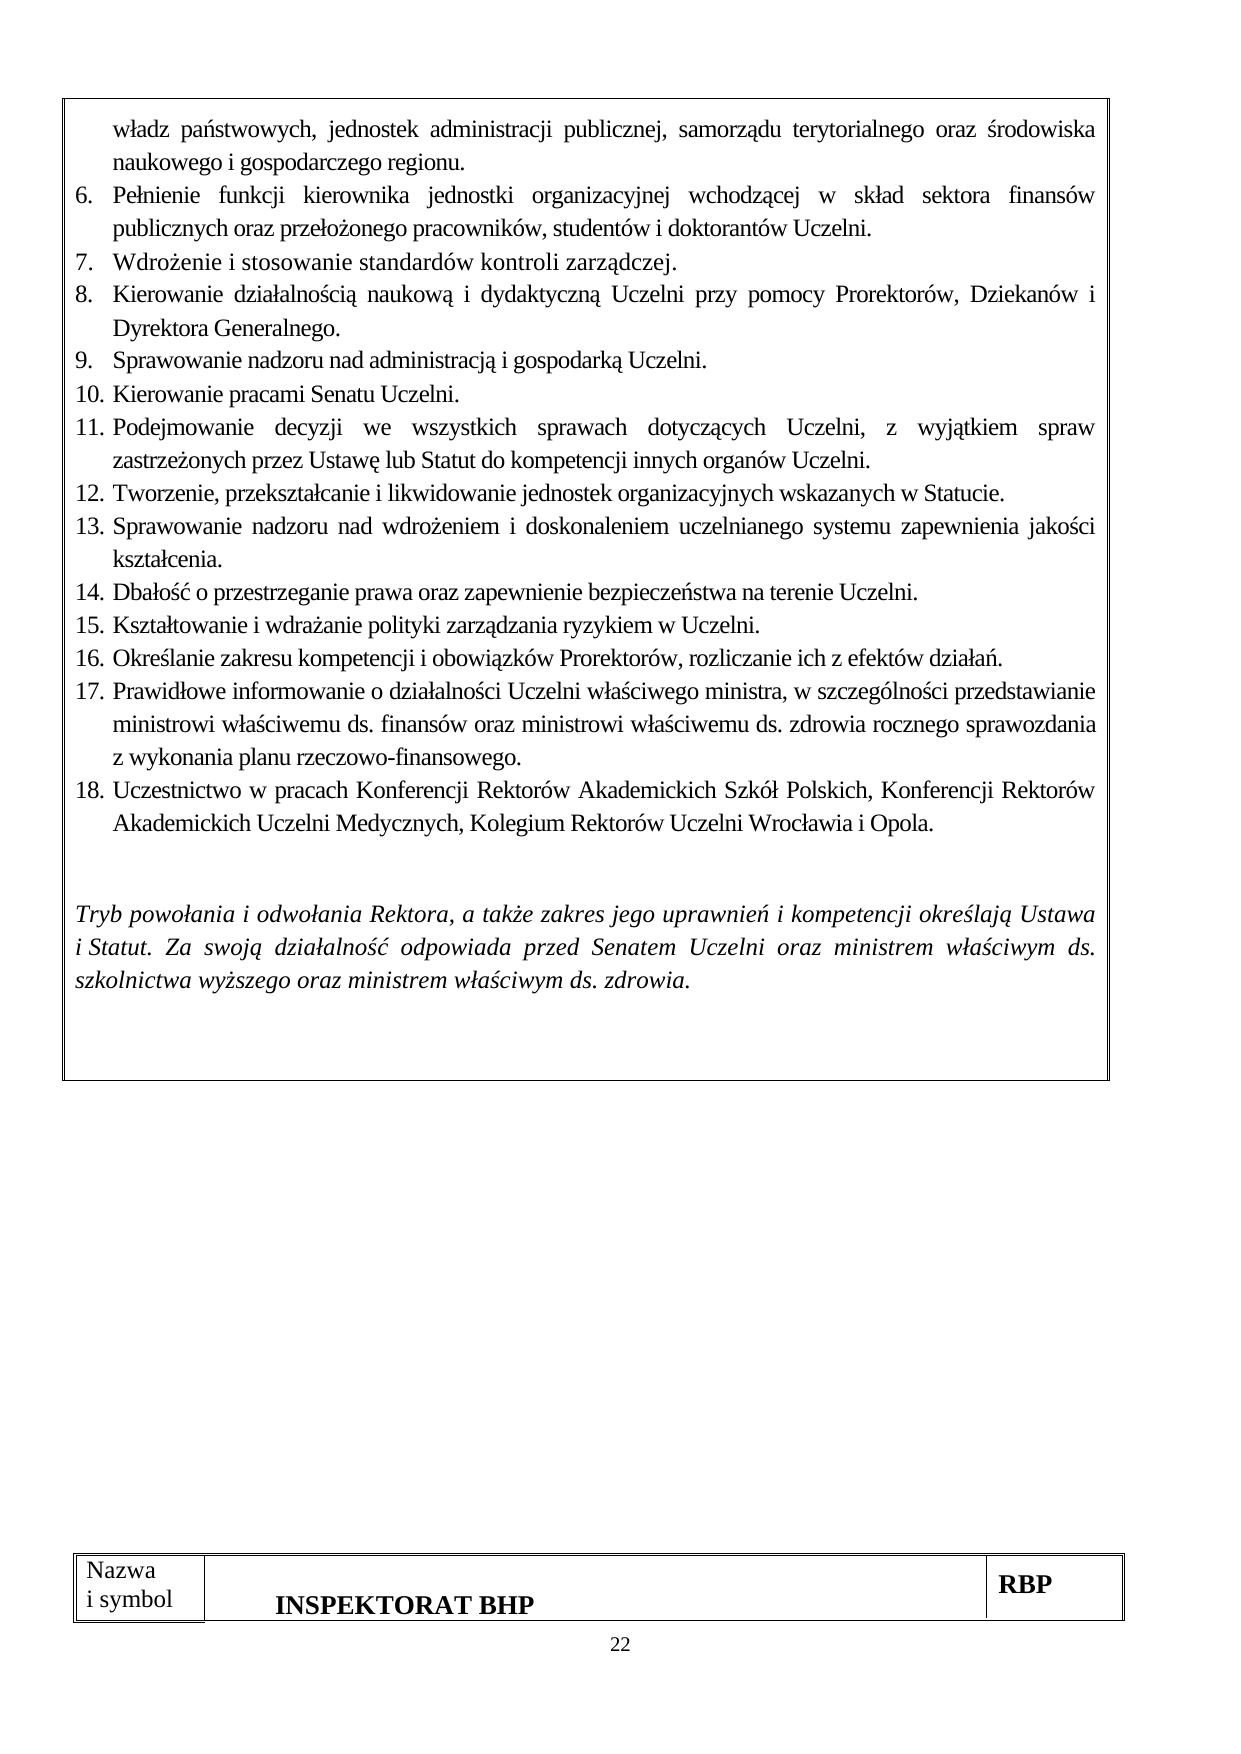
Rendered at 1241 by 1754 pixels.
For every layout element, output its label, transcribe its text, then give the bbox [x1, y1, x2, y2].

table_header INSPEKTORAT BHP [205, 1556, 987, 1620]
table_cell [65, 99, 1107, 1079]
table_header RBP [987, 1556, 1122, 1620]
table_header Nazwa i symbol [77, 1556, 204, 1620]
